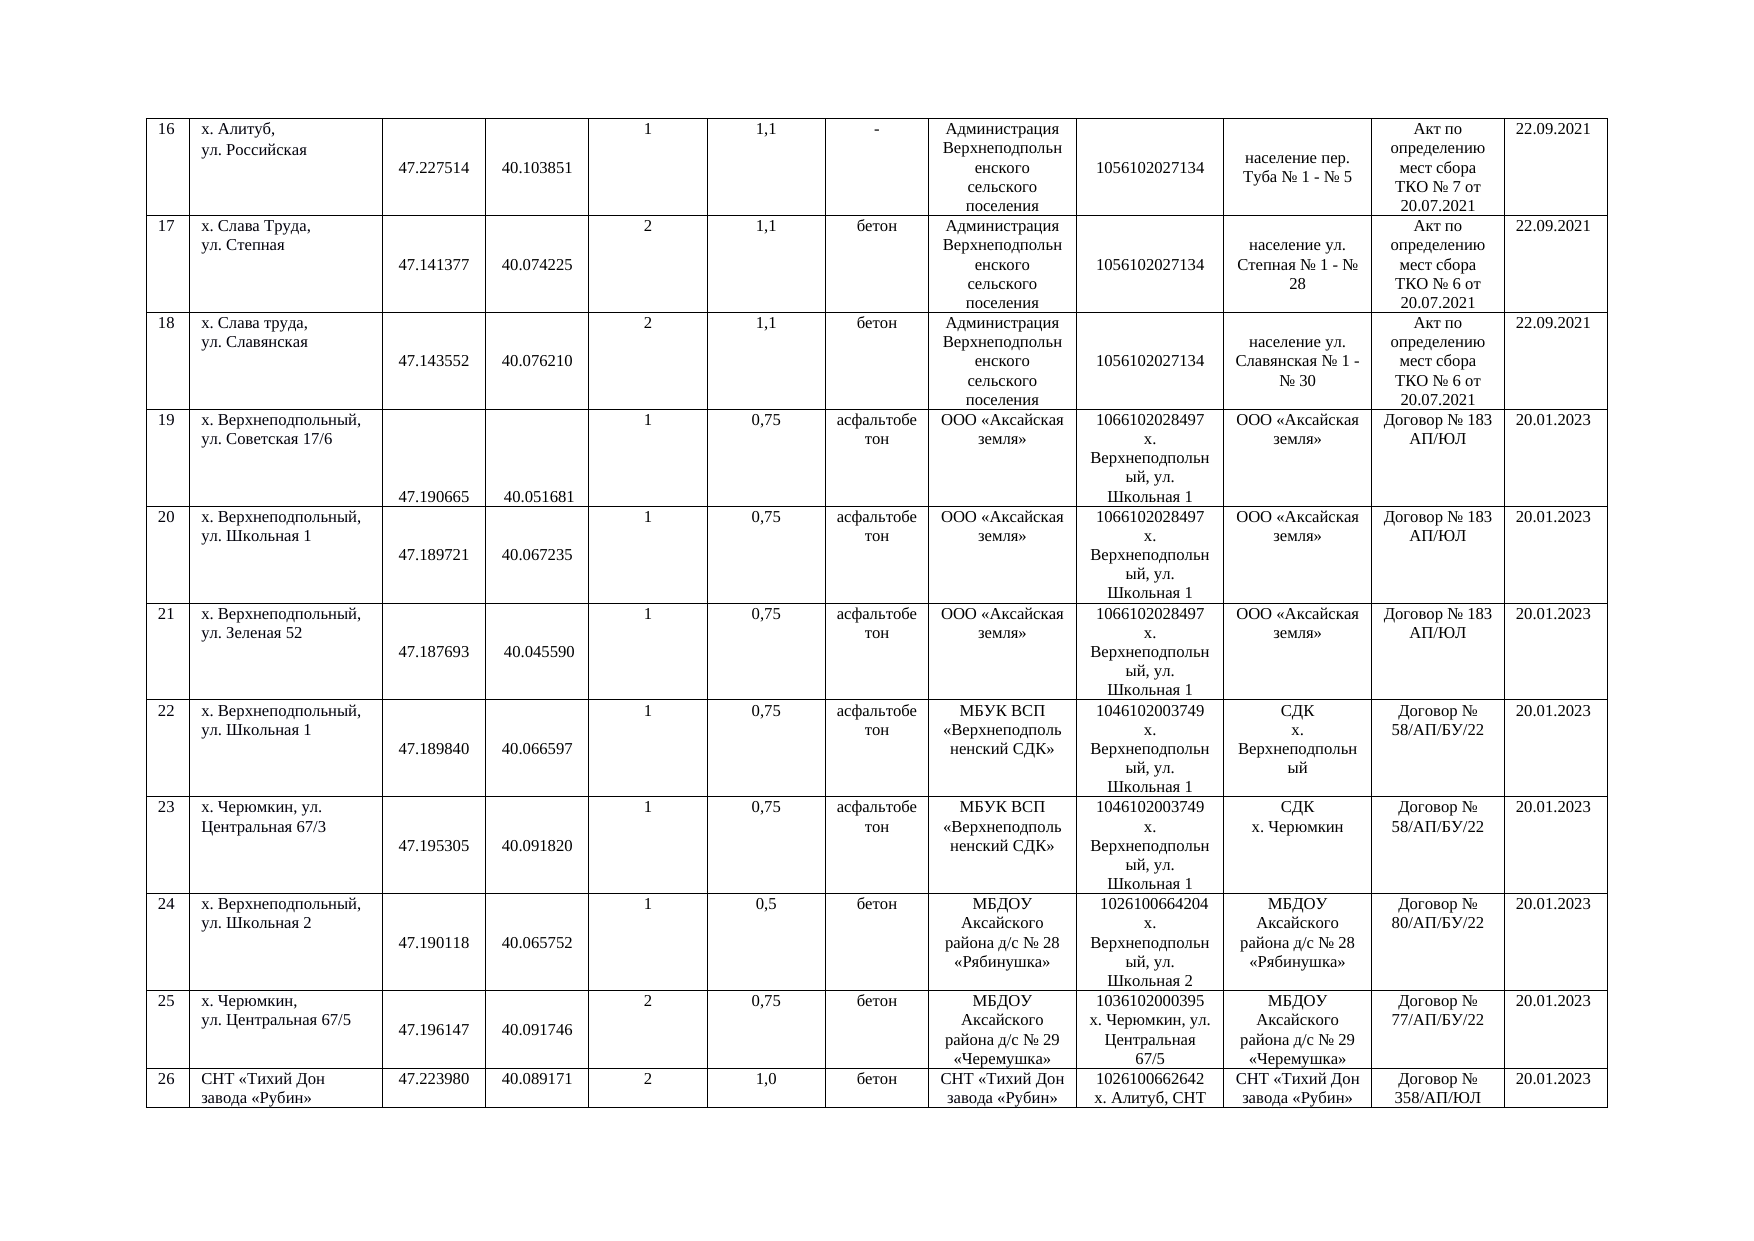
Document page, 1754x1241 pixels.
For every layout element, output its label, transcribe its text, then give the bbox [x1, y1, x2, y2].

table_cell 21 [147, 604, 189, 699]
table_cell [1372, 119, 1504, 215]
table_cell Договор № 58/АП/БУ/22 [1372, 797, 1504, 893]
table_cell 40.076210 [486, 313, 588, 409]
table_cell ООО «Аксайская земля» [929, 507, 1076, 602]
table_cell 47.227514 [383, 119, 485, 215]
table_cell 1,0 [708, 1069, 825, 1107]
table_cell население пер. Туба № 1 - № 5 [1224, 119, 1371, 215]
table_cell 22 [147, 700, 189, 796]
table_cell асфальтобетон [826, 410, 928, 506]
table_cell 47.189840 [383, 700, 485, 796]
table_cell 22.09.2021 [1505, 313, 1607, 409]
table_cell Администрация Верхнеподпольненского сельского поселения [929, 313, 1076, 409]
table_cell 47.223980 [383, 1069, 485, 1107]
table_cell 40.065752 [486, 894, 588, 990]
table_cell 47.190118 [383, 894, 485, 990]
table_cell асфальтобетон [826, 797, 928, 893]
table_cell 1056102027134 [1077, 313, 1223, 409]
table_cell МБУК ВСП «Верхнеподпольненский СДК» [929, 797, 1076, 893]
table_cell 1 [589, 119, 707, 215]
table_cell Договор № 80/АП/БУ/22 [1372, 894, 1504, 990]
table_cell население ул. Степная № 1 - № 28 [1224, 216, 1371, 312]
table_cell ООО «Аксайская земля» [929, 410, 1076, 506]
table_cell 20.01.2023 [1505, 507, 1607, 602]
table_cell МБДОУ Аксайского района д/с № 29 «Черемушка» [1224, 991, 1371, 1068]
table_cell 47.143552 [383, 313, 485, 409]
table_cell 0,75 [708, 797, 825, 893]
table_cell 1,1 [708, 216, 825, 312]
table_cell 40.103851 [486, 119, 588, 215]
table_cell ООО «Аксайская земля» [929, 604, 1076, 699]
table_cell 47.195305 [383, 797, 485, 893]
table_cell асфальтобетон [826, 700, 928, 796]
table_cell бетон [826, 894, 928, 990]
table_cell 22.09.2021 [1505, 216, 1607, 312]
table_cell ООО «Аксайская земля» [1224, 507, 1371, 602]
table_cell МБДОУ Аксайского района д/с № 28 «Рябинушка» [1224, 894, 1371, 990]
table_cell 17 [147, 216, 189, 312]
table_cell 40.091820 [486, 797, 588, 893]
table_cell 2 [589, 1069, 707, 1107]
table_cell 2 [589, 991, 707, 1068]
table_cell 47.187693 [383, 604, 485, 699]
table_cell 1036102000395 х. Черюмкин, ул. Центральная 67/5 [1077, 991, 1223, 1068]
table_cell 47.196147 [383, 991, 485, 1068]
table_cell х. Верхнеподпольный, ул. Школьная 1 [190, 700, 382, 796]
table_cell 20.01.2023 [1505, 410, 1607, 506]
table_cell 23 [147, 797, 189, 893]
table_cell 2 [589, 313, 707, 409]
table_cell Договор № 358/АП/ЮЛ [1372, 1069, 1504, 1107]
table_cell 2 [589, 216, 707, 312]
table_cell асфальтобетон [826, 507, 928, 602]
table_cell 0,75 [708, 410, 825, 506]
table_cell ООО «Аксайская земля» [1224, 604, 1371, 699]
table_cell 20.01.2023 [1505, 700, 1607, 796]
table_cell 22.09.2021 [1505, 119, 1607, 215]
table_cell 1066102028497 х. Верхнеподпольный, ул. Школьная 1 [1077, 410, 1223, 506]
table_cell асфальтобетон [826, 604, 928, 699]
table_cell 0,75 [708, 991, 825, 1068]
table_cell 1066102028497 х. Верхнеподпольный, ул. Школьная 1 [1077, 604, 1223, 699]
table_cell МБДОУ Аксайского района д/с № 28 «Рябинушка» [929, 894, 1076, 990]
table_cell х. Верхнеподпольный, ул. Советская 17/6 [190, 410, 382, 506]
table_cell 20.01.2023 [1505, 1069, 1607, 1107]
table_cell 1,1 [708, 313, 825, 409]
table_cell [1077, 1069, 1223, 1107]
table_cell х. Черюмкин, ул. Центральная 67/5 [190, 991, 382, 1068]
table_cell СДК х. Черюмкин [1224, 797, 1371, 893]
table_cell 1 [589, 507, 707, 602]
table_cell 40.074225 [486, 216, 588, 312]
table_cell 20.01.2023 [1505, 894, 1607, 990]
table_cell Договор № 183 АП/ЮЛ [1372, 410, 1504, 506]
table_cell 1026100664204 х. Верхнеподпольный, ул. Школьная 2 [1077, 894, 1223, 990]
table_cell Договор № 77/АП/БУ/22 [1372, 991, 1504, 1068]
table_cell 0,75 [708, 700, 825, 796]
table_cell 47.141377 [383, 216, 485, 312]
table_cell 20 [147, 507, 189, 602]
table_cell бетон [826, 1069, 928, 1107]
table_cell СДК х. Верхнеподпольный [1224, 700, 1371, 796]
table_cell х. Верхнеподпольный, ул. Школьная 1 [190, 507, 382, 602]
table_cell 47.190665 [383, 410, 485, 506]
table_cell 0,5 [708, 894, 825, 990]
table_cell х. Слава труда, ул. Славянская [190, 313, 382, 409]
table_cell - [826, 119, 928, 215]
table_cell 26 [147, 1069, 189, 1107]
table_cell 40.045590 [486, 604, 588, 699]
table_cell Администрация Верхнеподпольненского сельского поселения [929, 216, 1076, 312]
table_cell 40.091746 [486, 991, 588, 1068]
table_cell 1 [589, 797, 707, 893]
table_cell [929, 1069, 1076, 1107]
table_cell 1046102003749 х. Верхнеподпольный, ул. Школьная 1 [1077, 797, 1223, 893]
table_cell 25 [147, 991, 189, 1068]
table_cell 20.01.2023 [1505, 991, 1607, 1068]
table_cell 40.066597 [486, 700, 588, 796]
table_cell 1056102027134 [1077, 216, 1223, 312]
table_cell 20.01.2023 [1505, 604, 1607, 699]
table_cell 19 [147, 410, 189, 506]
table_cell х. Верхнеподпольный, ул. Школьная 2 [190, 894, 382, 990]
table_cell Договор № 183 АП/ЮЛ [1372, 507, 1504, 602]
table_cell 1056102027134 [1077, 119, 1223, 215]
table_cell Договор № 58/АП/БУ/22 [1372, 700, 1504, 796]
table_cell 1066102028497 х. Верхнеподпольный, ул. Школьная 1 [1077, 507, 1223, 602]
table_cell х. Слава Труда, ул. Степная [190, 216, 382, 312]
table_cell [190, 119, 382, 215]
table_cell 0,75 [708, 604, 825, 699]
table_cell 40.067235 [486, 507, 588, 602]
table_cell 47.189721 [383, 507, 485, 602]
table_cell МБДОУ Аксайского района д/с № 29 «Черемушка» [929, 991, 1076, 1068]
table_cell 1 [589, 700, 707, 796]
table_cell 16 [147, 119, 189, 215]
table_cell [190, 1069, 382, 1107]
table_cell 1,1 [708, 119, 825, 215]
table_cell Акт по определению мест сбора ТКО № 6 от 20.07.2021 [1372, 313, 1504, 409]
table_cell 0,75 [708, 507, 825, 602]
table_cell бетон [826, 313, 928, 409]
table_cell 18 [147, 313, 189, 409]
table_cell 40.051681 [486, 410, 588, 506]
table_cell бетон [826, 216, 928, 312]
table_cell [929, 119, 1076, 215]
table_cell бетон [826, 991, 928, 1068]
table_cell х. Верхнеподпольный, ул. Зеленая 52 [190, 604, 382, 699]
table_cell Договор № 183 АП/ЮЛ [1372, 604, 1504, 699]
table_cell 1046102003749 х. Верхнеподпольный, ул. Школьная 1 [1077, 700, 1223, 796]
table_cell 20.01.2023 [1505, 797, 1607, 893]
table_cell 1 [589, 894, 707, 990]
table_cell 24 [147, 894, 189, 990]
table_cell х. Черюмкин, ул. Центральная 67/3 [190, 797, 382, 893]
table_cell 1 [589, 410, 707, 506]
table_cell 1 [589, 604, 707, 699]
table_cell МБУК ВСП «Верхнеподпольненский СДК» [929, 700, 1076, 796]
table_cell Акт по определению мест сбора ТКО № 6 от 20.07.2021 [1372, 216, 1504, 312]
table_cell ООО «Аксайская земля» [1224, 410, 1371, 506]
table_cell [1224, 1069, 1371, 1107]
table_cell население ул. Славянская № 1 - № 30 [1224, 313, 1371, 409]
table_cell 40.089171 [486, 1069, 588, 1107]
